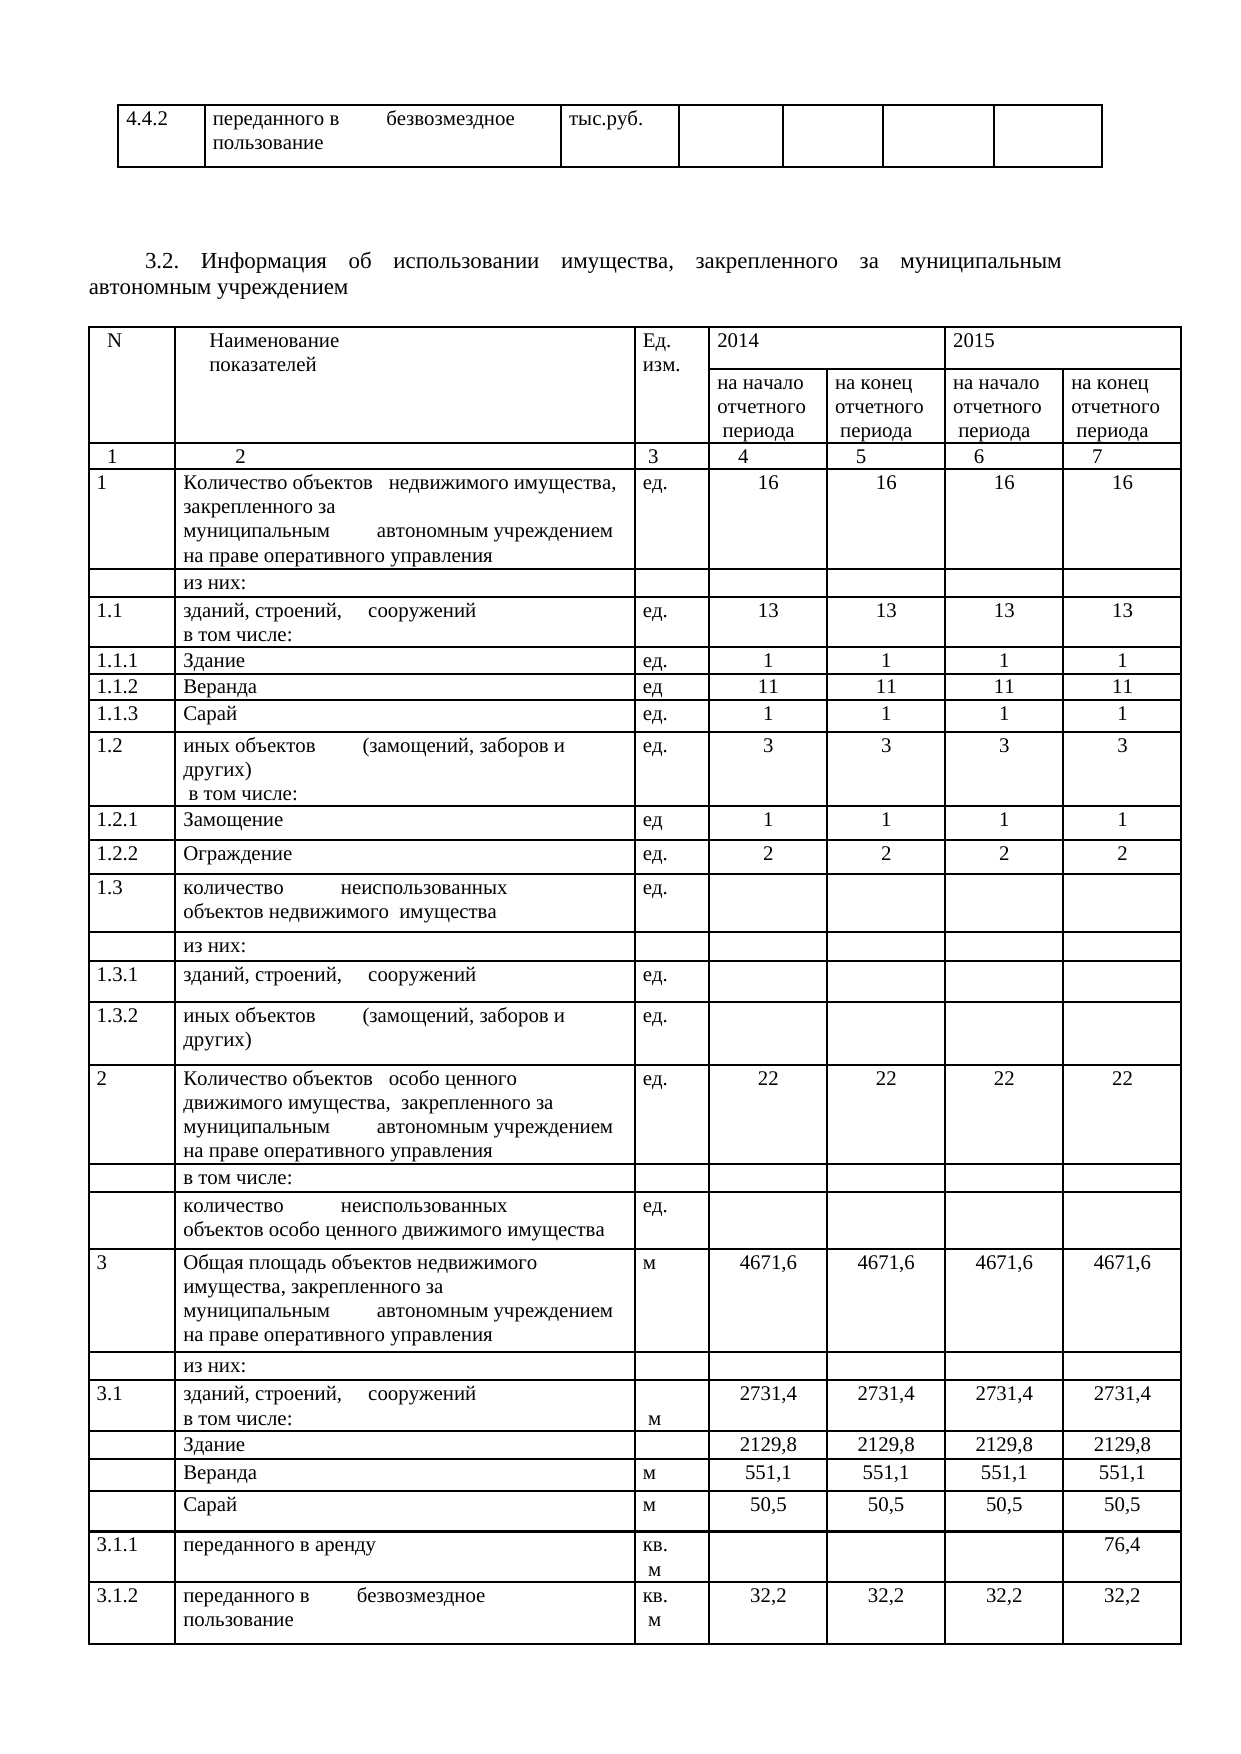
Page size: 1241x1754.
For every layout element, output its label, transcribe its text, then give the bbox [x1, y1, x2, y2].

table_cell 22 [828, 1066, 944, 1163]
table_cell [1064, 962, 1180, 1001]
table_cell ед. [636, 962, 708, 1001]
table_cell иных объектов (замощений, заборов и других) [176, 1003, 634, 1064]
table_cell 22 [946, 1066, 1062, 1163]
table_cell [946, 875, 1062, 931]
table_cell [710, 962, 826, 1001]
table_cell [1064, 1165, 1180, 1191]
table_cell 3.1 [90, 1381, 174, 1429]
table_cell [828, 875, 944, 931]
table_cell м [636, 1492, 708, 1530]
table_cell [710, 1193, 826, 1248]
table_cell 11 [828, 675, 944, 698]
table_header 2014 [710, 328, 944, 368]
table_cell [828, 570, 944, 596]
table_cell 1 [946, 701, 1062, 731]
table_cell кв. м [636, 1533, 708, 1581]
table_cell 4671,6 [1064, 1250, 1180, 1351]
table_cell 16 [828, 470, 944, 568]
table_cell из них: [176, 1353, 634, 1379]
table_cell 13 [1064, 598, 1180, 646]
table_cell 1.1.2 [90, 675, 174, 698]
table_cell ед. [636, 598, 708, 646]
table_cell 32,2 [946, 1583, 1062, 1643]
table_cell из них: [176, 933, 634, 959]
table_cell 3 [90, 1250, 174, 1351]
table_cell 2731,4 [828, 1381, 944, 1429]
table_cell [828, 1003, 944, 1064]
table_cell 13 [828, 598, 944, 646]
table_cell 16 [1064, 470, 1180, 568]
table_cell 2 [1064, 841, 1180, 872]
table_cell 1 [946, 807, 1062, 839]
table_cell ед. [636, 1066, 708, 1163]
table_cell [946, 1533, 1062, 1581]
table_cell [946, 1003, 1062, 1064]
table_cell 2129,8 [828, 1432, 944, 1458]
table_cell 4671,6 [710, 1250, 826, 1351]
table_cell ед [636, 675, 708, 698]
table_cell 1 [828, 807, 944, 839]
table_cell ед. [636, 648, 708, 672]
table_cell 1 [90, 444, 174, 468]
table_cell [946, 1193, 1062, 1248]
table_cell 4.4.2 [119, 106, 204, 166]
table_cell [710, 570, 826, 596]
table_header Ед. изм. [636, 328, 708, 442]
table_cell [828, 1353, 944, 1379]
table_cell 551,1 [710, 1460, 826, 1490]
table_cell 1.2 [90, 733, 174, 805]
table_cell 2731,4 [1064, 1381, 1180, 1429]
table_cell 2129,8 [710, 1432, 826, 1458]
table_cell Веранда [176, 1460, 634, 1490]
table_cell 11 [710, 675, 826, 698]
table_header Наименование показателей [176, 328, 634, 442]
table_cell [710, 1165, 826, 1191]
table_cell м [636, 1381, 708, 1429]
table_cell 2 [710, 841, 826, 872]
table_cell Здание [176, 648, 634, 672]
table_cell Сарай [176, 1492, 634, 1530]
table_cell 3 [636, 444, 708, 468]
table_cell [636, 1165, 708, 1191]
table_cell 3 [1064, 733, 1180, 805]
table_cell [828, 1533, 944, 1581]
table_cell Общая площадь объектов недвижимого имущества, закрепленного за муниципальным автономным учреждением на праве оперативного управления [176, 1250, 634, 1351]
table_cell 2731,4 [946, 1381, 1062, 1429]
table_cell 11 [1064, 675, 1180, 698]
table_cell Ограждение [176, 841, 634, 872]
table_cell зданий, строений, сооружений в том числе: [176, 598, 634, 646]
table_cell Веранда [176, 675, 634, 698]
table_cell 13 [946, 598, 1062, 646]
table_cell 2731,4 [710, 1381, 826, 1429]
table_cell [946, 933, 1062, 959]
table_cell 1.2.2 [90, 841, 174, 872]
table_cell 1 [946, 648, 1062, 672]
table_cell переданного в аренду [176, 1533, 634, 1581]
table_cell тыс.руб. [562, 106, 678, 166]
table_cell [828, 933, 944, 959]
table_cell [710, 1353, 826, 1379]
table_cell [90, 1492, 174, 1530]
table_cell 551,1 [828, 1460, 944, 1490]
table_cell Количество объектов особо ценного движимого имущества, закрепленного за муниципальным автономным учреждением на праве оперативного управления [176, 1066, 634, 1163]
table_cell 1 [1064, 648, 1180, 672]
table_cell 32,2 [828, 1583, 944, 1643]
table_cell 1.3.2 [90, 1003, 174, 1064]
table_cell 16 [710, 470, 826, 568]
table_cell на конец отчетного периода [1064, 370, 1180, 442]
table_cell 1 [1064, 701, 1180, 731]
table_cell ед. [636, 875, 708, 931]
table_cell 2 [90, 1066, 174, 1163]
table_cell ед. [636, 1193, 708, 1248]
table_cell на конец отчетного периода [828, 370, 944, 442]
table_cell 1.3.1 [90, 962, 174, 1001]
table_cell [90, 1460, 174, 1490]
table_cell 4 [710, 444, 826, 468]
table_cell [90, 570, 174, 596]
table_cell [1064, 1353, 1180, 1379]
table_cell [946, 1165, 1062, 1191]
table_cell ед. [636, 470, 708, 568]
table_cell зданий, строений, сооружений [176, 962, 634, 1001]
table_cell 7 [1064, 444, 1180, 468]
table_cell [710, 1003, 826, 1064]
table_cell 3.1.1 [90, 1533, 174, 1581]
table_cell 6 [946, 444, 1062, 468]
table_cell [710, 933, 826, 959]
table_cell на начало отчетного периода [946, 370, 1062, 442]
table_cell 1 [90, 470, 174, 568]
table_cell на начало отчетного периода [710, 370, 826, 442]
table_cell иных объектов (замощений, заборов и других) в том числе: [176, 733, 634, 805]
table_cell 1.3 [90, 875, 174, 931]
table_cell кв. м [636, 1583, 708, 1643]
table_cell [884, 106, 993, 166]
table_cell 2 [176, 444, 634, 468]
table_cell [1064, 1003, 1180, 1064]
table_cell 16 [946, 470, 1062, 568]
table_cell [784, 106, 882, 166]
table_cell [636, 570, 708, 596]
table_cell [1064, 933, 1180, 959]
table_cell 50,5 [710, 1492, 826, 1530]
table_cell [90, 1432, 174, 1458]
table_cell 22 [1064, 1066, 1180, 1163]
table_cell [1064, 875, 1180, 931]
table_cell 1 [828, 701, 944, 731]
table_cell 1.1.1 [90, 648, 174, 672]
table_cell Количество объектов недвижимого имущества, закрепленного за муниципальным автономным учреждением на праве оперативного управления [176, 470, 634, 568]
table_cell 11 [946, 675, 1062, 698]
table_cell [90, 1353, 174, 1379]
table_cell [636, 1353, 708, 1379]
table_cell 2129,8 [946, 1432, 1062, 1458]
table_cell Замощение [176, 807, 634, 839]
table_header 2015 [946, 328, 1180, 368]
table_cell 551,1 [946, 1460, 1062, 1490]
table_cell зданий, строений, сооружений в том числе: [176, 1381, 634, 1429]
table_cell [828, 1193, 944, 1248]
table_cell [90, 1193, 174, 1248]
table_cell 2 [828, 841, 944, 872]
table_cell [946, 570, 1062, 596]
table_cell 50,5 [946, 1492, 1062, 1530]
table_cell [636, 933, 708, 959]
table_cell [1064, 1193, 1180, 1248]
table_cell [636, 1432, 708, 1458]
table_cell 2129,8 [1064, 1432, 1180, 1458]
table_cell 3 [828, 733, 944, 805]
table_cell 50,5 [828, 1492, 944, 1530]
text 3.2. Информация об использовании имущества, закрепленного за муниципальным автономным учреждением [88, 247, 1063, 300]
table_cell количество неиспользованных объектов недвижимого имущества [176, 875, 634, 931]
table_cell Сарай [176, 701, 634, 731]
table_cell 3 [946, 733, 1062, 805]
table_cell [680, 106, 782, 166]
table_cell 1 [710, 648, 826, 672]
table_header N [90, 328, 174, 442]
table_cell м [636, 1460, 708, 1490]
table_cell 22 [710, 1066, 826, 1163]
table_cell 50,5 [1064, 1492, 1180, 1530]
table_cell ед [636, 807, 708, 839]
table_cell ед. [636, 1003, 708, 1064]
table_cell ед. [636, 701, 708, 731]
table_cell 1 [828, 648, 944, 672]
table_cell [710, 1533, 826, 1581]
table_cell Здание [176, 1432, 634, 1458]
table_cell ед. [636, 841, 708, 872]
table_cell переданного в безвозмездное пользование [206, 106, 560, 166]
table_cell 1.1.3 [90, 701, 174, 731]
table_cell 5 [828, 444, 944, 468]
table_cell [828, 962, 944, 1001]
table_cell 76,4 [1064, 1533, 1180, 1581]
table_cell 4671,6 [828, 1250, 944, 1351]
table_cell [828, 1165, 944, 1191]
table_cell [710, 875, 826, 931]
table_cell 13 [710, 598, 826, 646]
table_cell ед. [636, 733, 708, 805]
table_cell переданного в безвозмездное пользование [176, 1583, 634, 1643]
table_cell 1 [710, 807, 826, 839]
table_cell 1 [1064, 807, 1180, 839]
table_cell в том числе: [176, 1165, 634, 1191]
table_cell [90, 933, 174, 959]
table_cell 2 [946, 841, 1062, 872]
table_cell [946, 962, 1062, 1001]
table_cell количество неиспользованных объектов особо ценного движимого имущества [176, 1193, 634, 1248]
table_cell 1 [710, 701, 826, 731]
table_cell 1.2.1 [90, 807, 174, 839]
table_cell 3.1.2 [90, 1583, 174, 1643]
table_cell 551,1 [1064, 1460, 1180, 1490]
table_cell [995, 106, 1101, 166]
table_cell [1064, 570, 1180, 596]
table_cell 1.1 [90, 598, 174, 646]
table_cell 32,2 [710, 1583, 826, 1643]
table_cell м [636, 1250, 708, 1351]
table_cell 32,2 [1064, 1583, 1180, 1643]
table_cell 3 [710, 733, 826, 805]
table_cell [90, 1165, 174, 1191]
table_cell [946, 1353, 1062, 1379]
table_cell из них: [176, 570, 634, 596]
table_cell 4671,6 [946, 1250, 1062, 1351]
